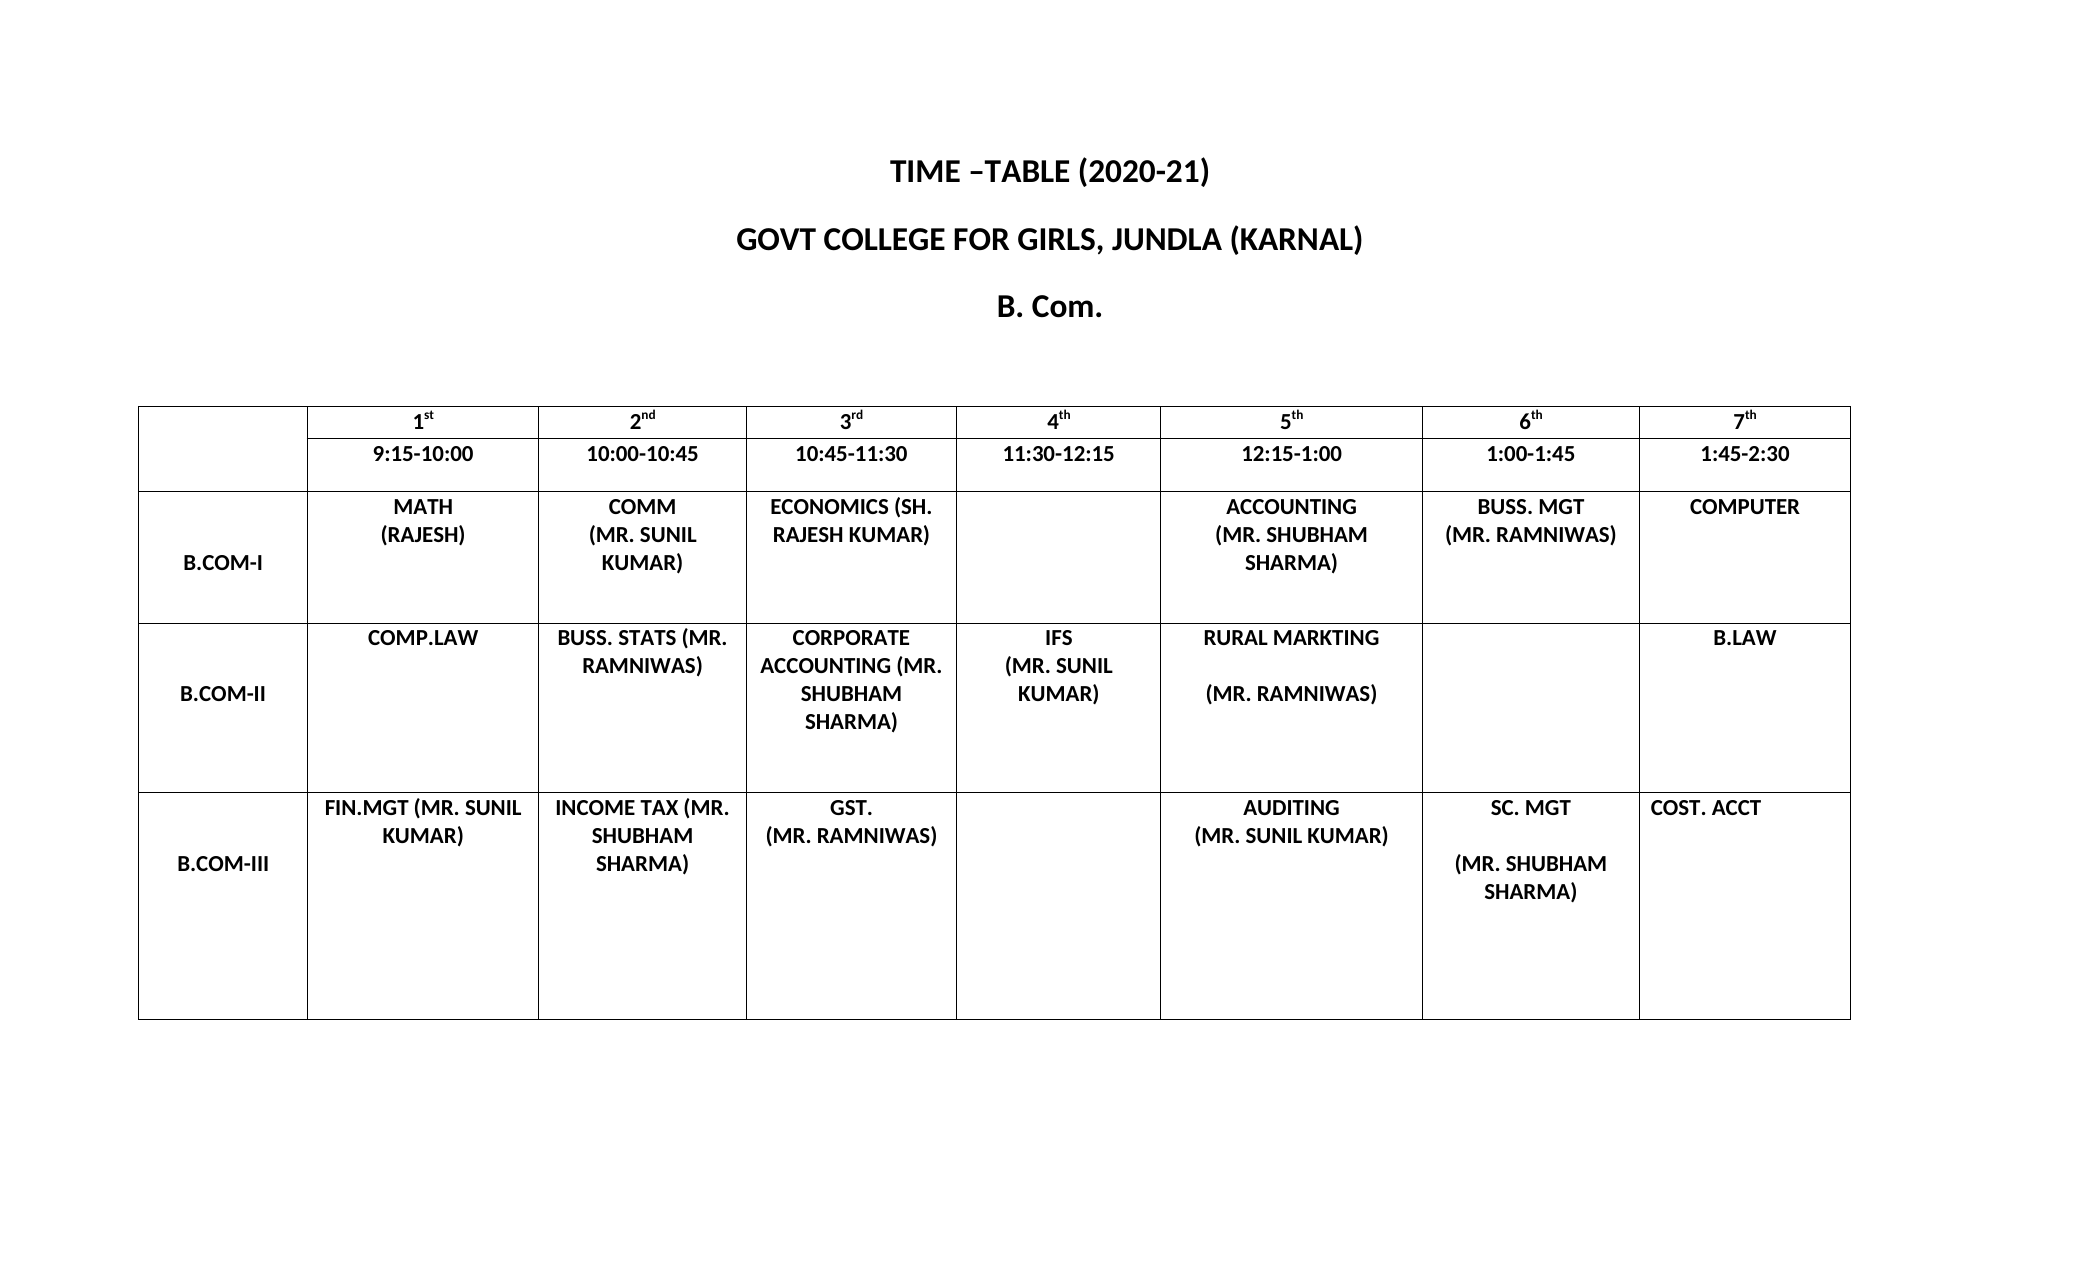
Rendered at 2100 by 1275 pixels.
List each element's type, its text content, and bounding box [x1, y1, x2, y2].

table_cell AUDITING (MR. SUNIL KUMAR) [1161, 793, 1422, 881]
table_cell COMP.LAW [308, 624, 538, 792]
table_cell 10:00-10:45 [539, 439, 746, 491]
table_cell B.LAW [1640, 624, 1850, 792]
table_header 2nd [539, 407, 746, 438]
table_cell CORPORATE ACCOUNTING (MR. SHUBHAM SHARMA) [747, 624, 956, 792]
table_cell [957, 793, 1160, 881]
table_cell B.COM-III [139, 793, 307, 1019]
table_cell FIN.MGT (MR. SUNIL KUMAR) [308, 793, 538, 1019]
table_header 1st [308, 407, 538, 438]
table_header 5th [1161, 407, 1422, 438]
table_cell SC. MGT (MR. SHUBHAM SHARMA) [1423, 793, 1639, 1019]
table_cell BUSS. STATS (MR. RAMNIWAS) [539, 624, 746, 792]
table_cell BUSS. MGT (MR. RAMNIWAS) [1423, 492, 1639, 622]
table_cell B.COM-I [139, 492, 307, 622]
table_cell 9:15-10:00 [308, 439, 538, 491]
table_cell 12:15-1:00 [1161, 439, 1422, 491]
text GOVT COLLEGE FOR GIRLS, JUNDLA (KARNAL) [150, 218, 1950, 258]
table_cell COMPUTER [1640, 492, 1850, 622]
table_cell [957, 492, 1160, 622]
table_cell 1:45-2:30 [1640, 439, 1850, 491]
table_cell 11:30-12:15 [957, 439, 1160, 491]
table_cell [957, 881, 1160, 1019]
table_cell ACCOUNTING (MR. SHUBHAM SHARMA) [1161, 492, 1422, 622]
table_cell B.COM-II [139, 624, 307, 792]
table_header 7th [1640, 407, 1850, 438]
table_cell [1423, 624, 1639, 792]
table_cell COMM (MR. SUNIL KUMAR) [539, 492, 746, 622]
text B. Com. [150, 285, 1950, 326]
table_cell IFS (MR. SUNIL KUMAR) [957, 624, 1160, 792]
text TIME –TABLE (2020-21) [150, 150, 1950, 191]
table_header 4th [957, 407, 1160, 438]
table_cell GST. (MR. RAMNIWAS) [747, 793, 956, 1019]
table_header [139, 407, 307, 491]
table_header 6th [1423, 407, 1639, 438]
table_header 3rd [747, 407, 956, 438]
table_cell MATH (RAJESH) [308, 492, 538, 622]
table_cell COST. ACCT [1640, 793, 1850, 1019]
table_cell RURAL MARKTING (MR. RAMNIWAS) [1161, 624, 1422, 792]
table_cell INCOME TAX (MR. SHUBHAM SHARMA) [539, 793, 746, 1019]
table_cell ECONOMICS (SH. RAJESH KUMAR) [747, 492, 956, 622]
table_cell [1161, 881, 1422, 1019]
table_cell 1:00-1:45 [1423, 439, 1639, 491]
table_cell 10:45-11:30 [747, 439, 956, 491]
